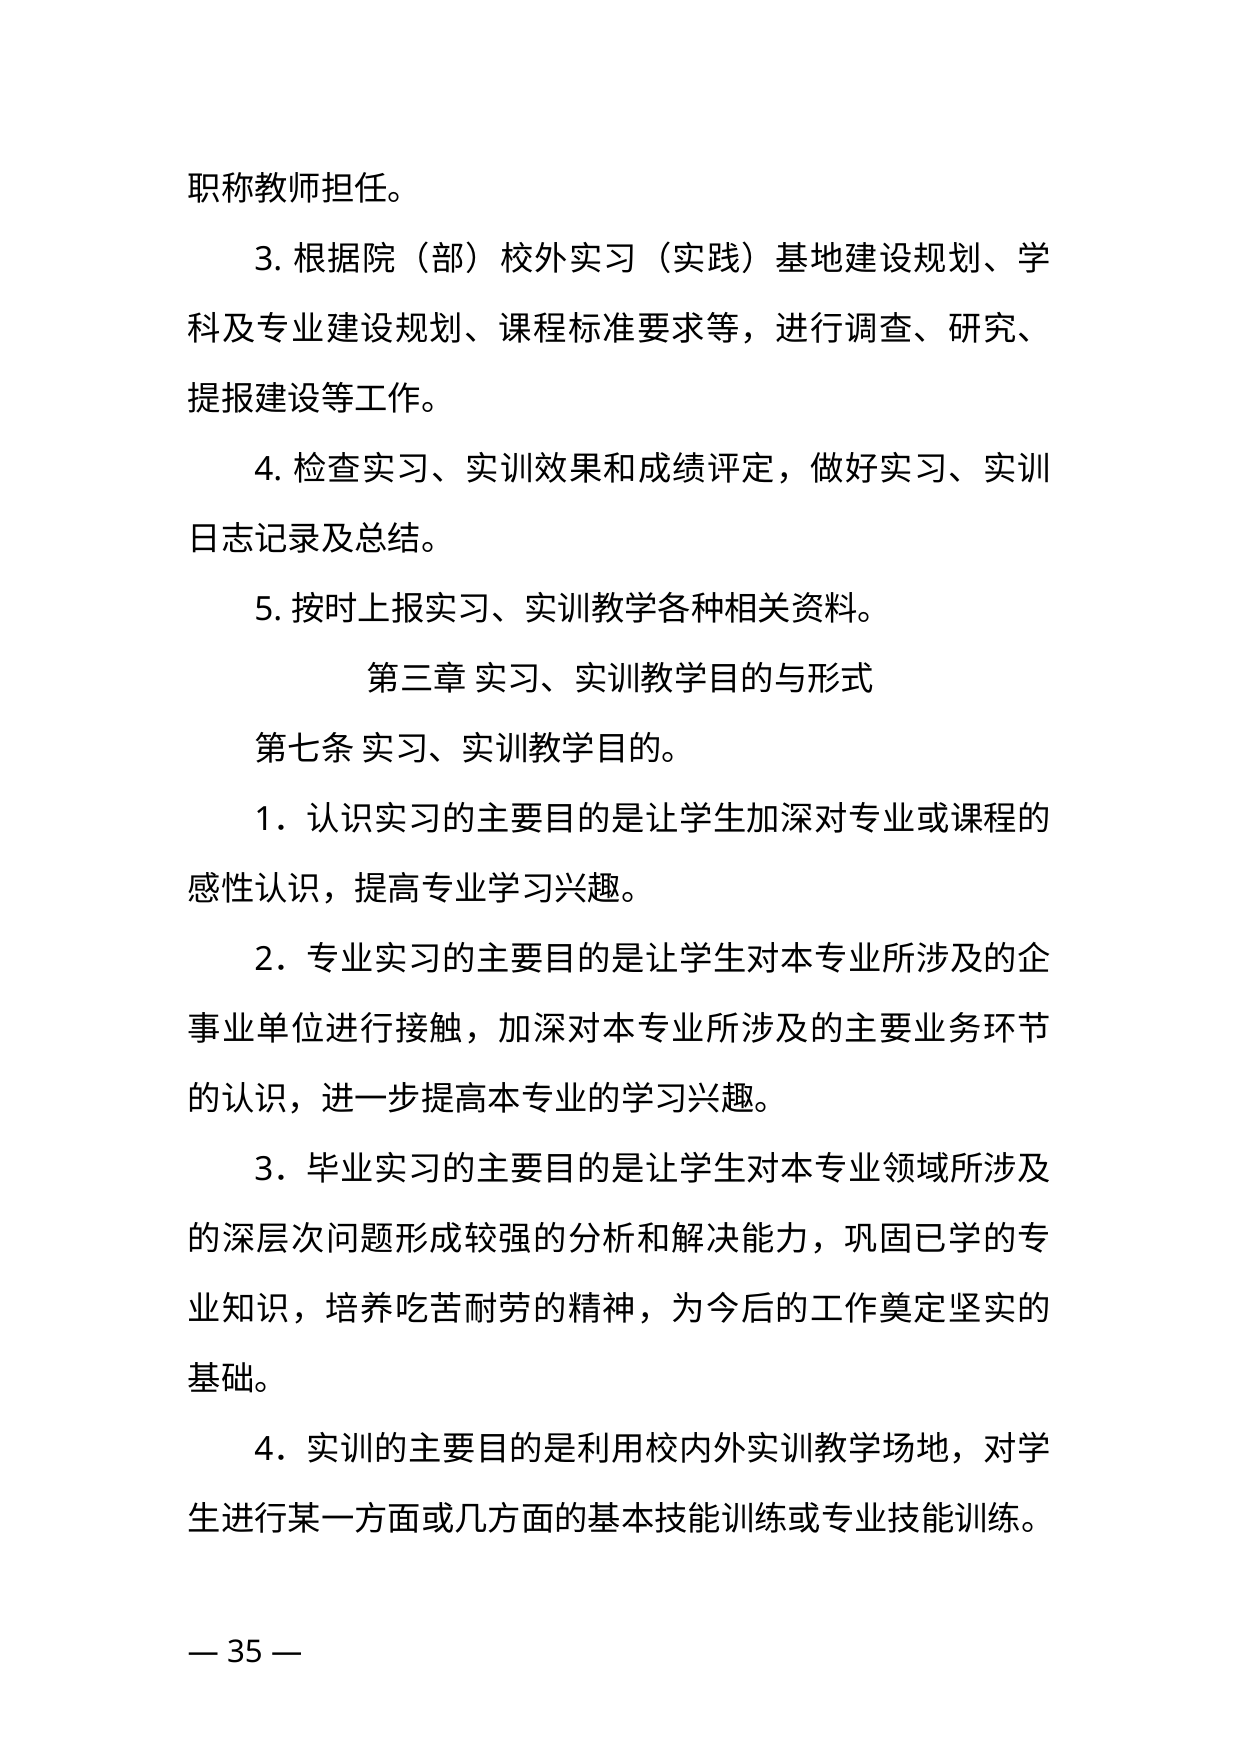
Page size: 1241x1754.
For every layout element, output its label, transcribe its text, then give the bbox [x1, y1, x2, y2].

list 认识实习的主要目的是让学生加深对专业或课程的感性认识，提高专业学习兴趣。 [187, 792, 1053, 910]
text 4. 检查实习、实训效果和成绩评定，做好实习、实训日志记录及总结。 [187, 442, 1053, 560]
text 3. 根据院（部）校外实习（实践）基地建设规划、学科及专业建设规划、课程标准要求等，进行调查、研究、提报建设等工作。 [187, 232, 1053, 420]
list 实训的主要目的是利用校内外实训教学场地，对学生进行某一方面或几方面的基本技能训练或专业技能训练。 [187, 1421, 1053, 1540]
text 5. 按时上报实习、实训教学各种相关资料。 [187, 582, 1053, 630]
text 第七条 实习、实训教学目的。 [187, 722, 1053, 770]
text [187, 162, 1053, 210]
list 专业实习的主要目的是让学生对本专业所涉及的企事业单位进行接触，加深对本专业所涉及的主要业务环节的认识，进一步提高本专业的学习兴趣。 [187, 932, 1053, 1120]
list 毕业实习的主要目的是让学生对本专业领域所涉及的深层次问题形成较强的分析和解决能力，巩固已学的专业知识，培养吃苦耐劳的精神，为今后的工作奠定坚实的基础。 [187, 1142, 1053, 1400]
text 第三章 实习、实训教学目的与形式 [187, 652, 1053, 700]
